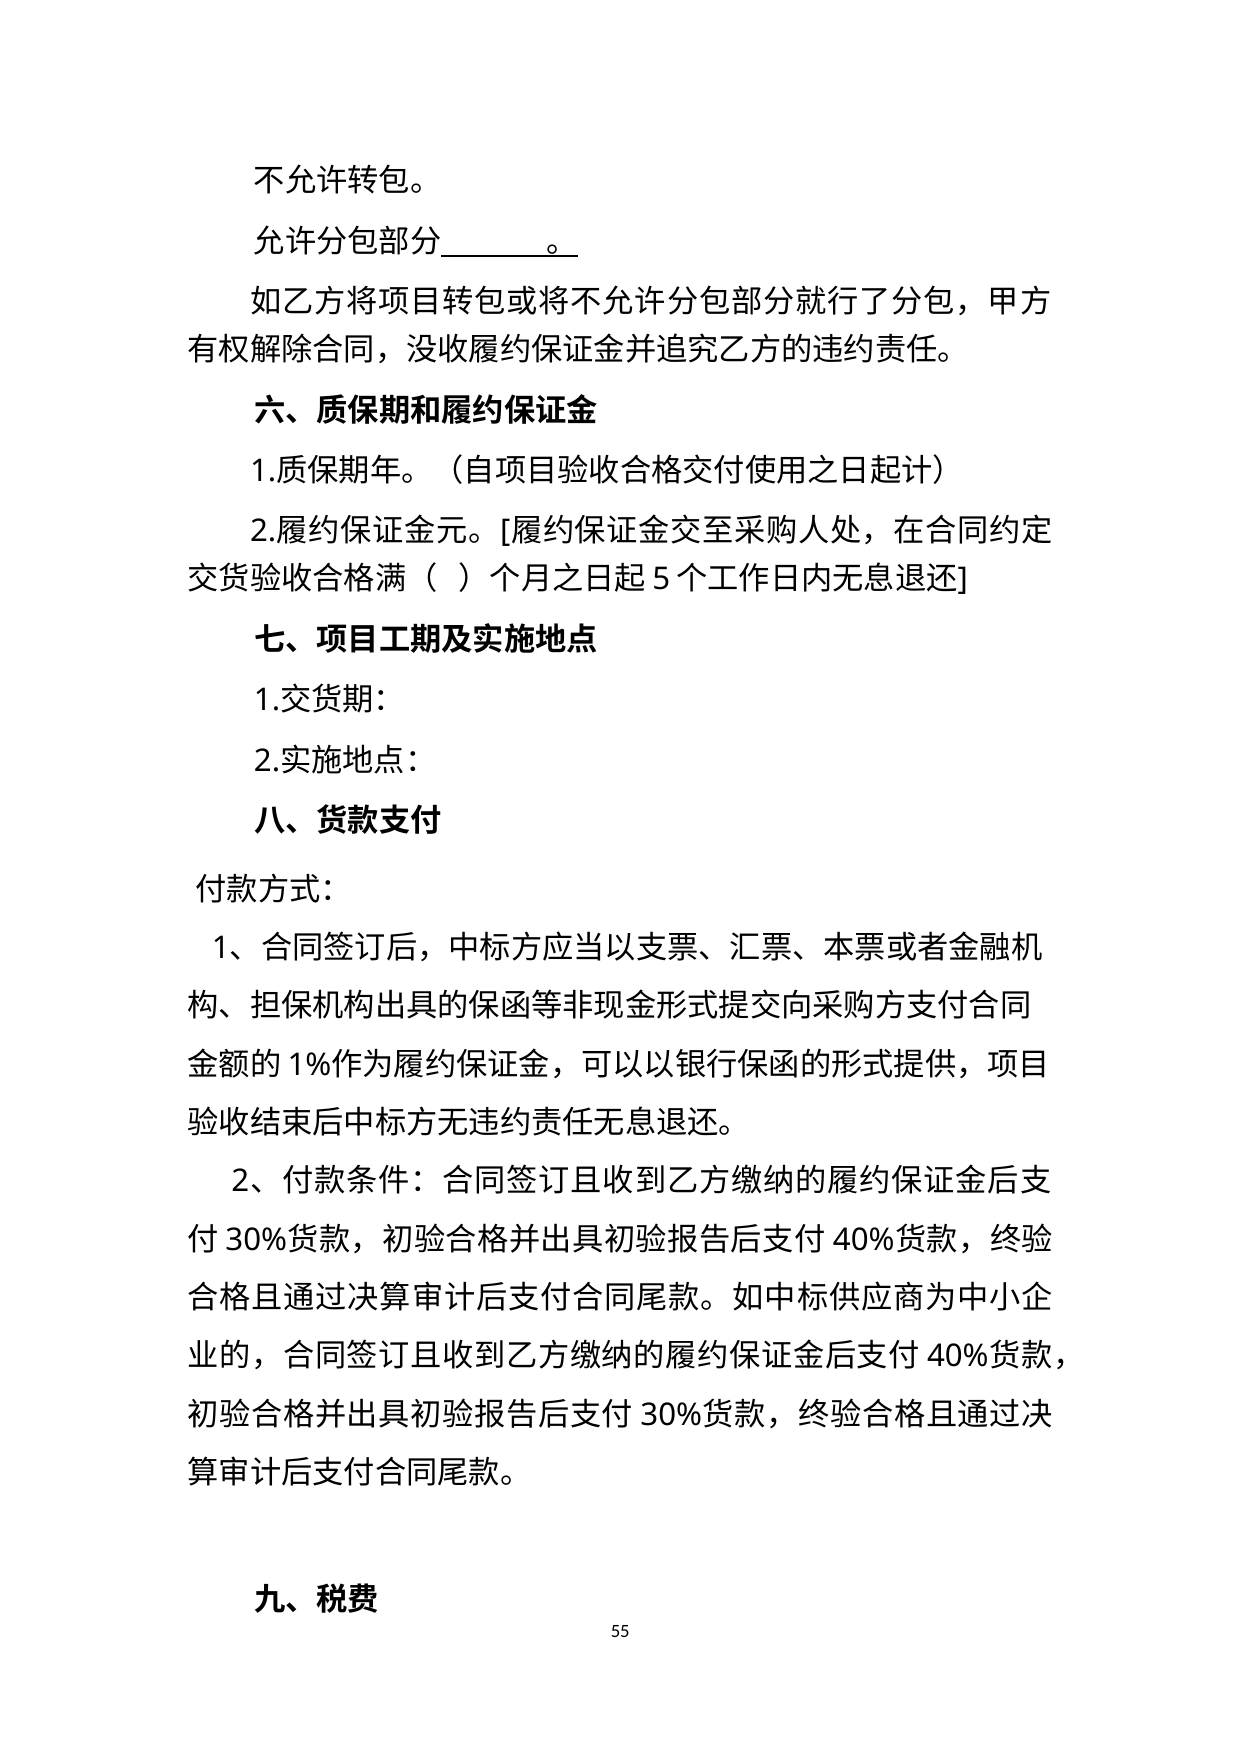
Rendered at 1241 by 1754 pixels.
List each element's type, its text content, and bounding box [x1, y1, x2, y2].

text 六、质保期和履约保证金 [187, 383, 1053, 431]
text 1.质保期年。（自项目验收合格交付使用之日起计） [187, 443, 1053, 491]
text 八、货款支付 [187, 793, 1053, 841]
text 2.实施地点： [187, 733, 1053, 781]
text 九、税费 [187, 1572, 1053, 1619]
text 2、付款条件：合同签订且收到乙方缴纳的履约保证金后支付30%货款，初验合格并出具初验报告后支付40%货款，终验合格且通过决算审计后支付合同尾款。如中标供应商为中小企业的，合同签订且收到乙方缴纳的履约保证金后支付40%货款，初验合格并出具初验报告后支付30%货款，终验合格且通过决算审计后支付合同尾款。 [187, 1145, 1053, 1495]
text 付款方式： [187, 853, 1053, 912]
text 如乙方将项目转包或将不允许分包部分就行了分包，甲方有权解除合同，没收履约保证金并追究乙方的违约责任。 [187, 274, 1053, 370]
text 不允许转包。 [187, 153, 1053, 201]
text 七、项目工期及实施地点 [187, 612, 1053, 660]
text 1.交货期： [187, 672, 1053, 720]
text 允许分包部分 。 [187, 214, 1053, 262]
text 2.履约保证金元。[履约保证金交至采购人处，在合同约定交货验收合格满（ ）个月之日起5个工作日内无息退还] [187, 503, 1053, 599]
text 1、合同签订后，中标方应当以支票、汇票、本票或者金融机构、担保机构出具的保函等非现金形式提交向采购方支付合同金额的1%作为履约保证金，可以以银行保函的形式提供，项目验收结束后中标方无违约责任无息退还。 [187, 912, 1053, 1145]
